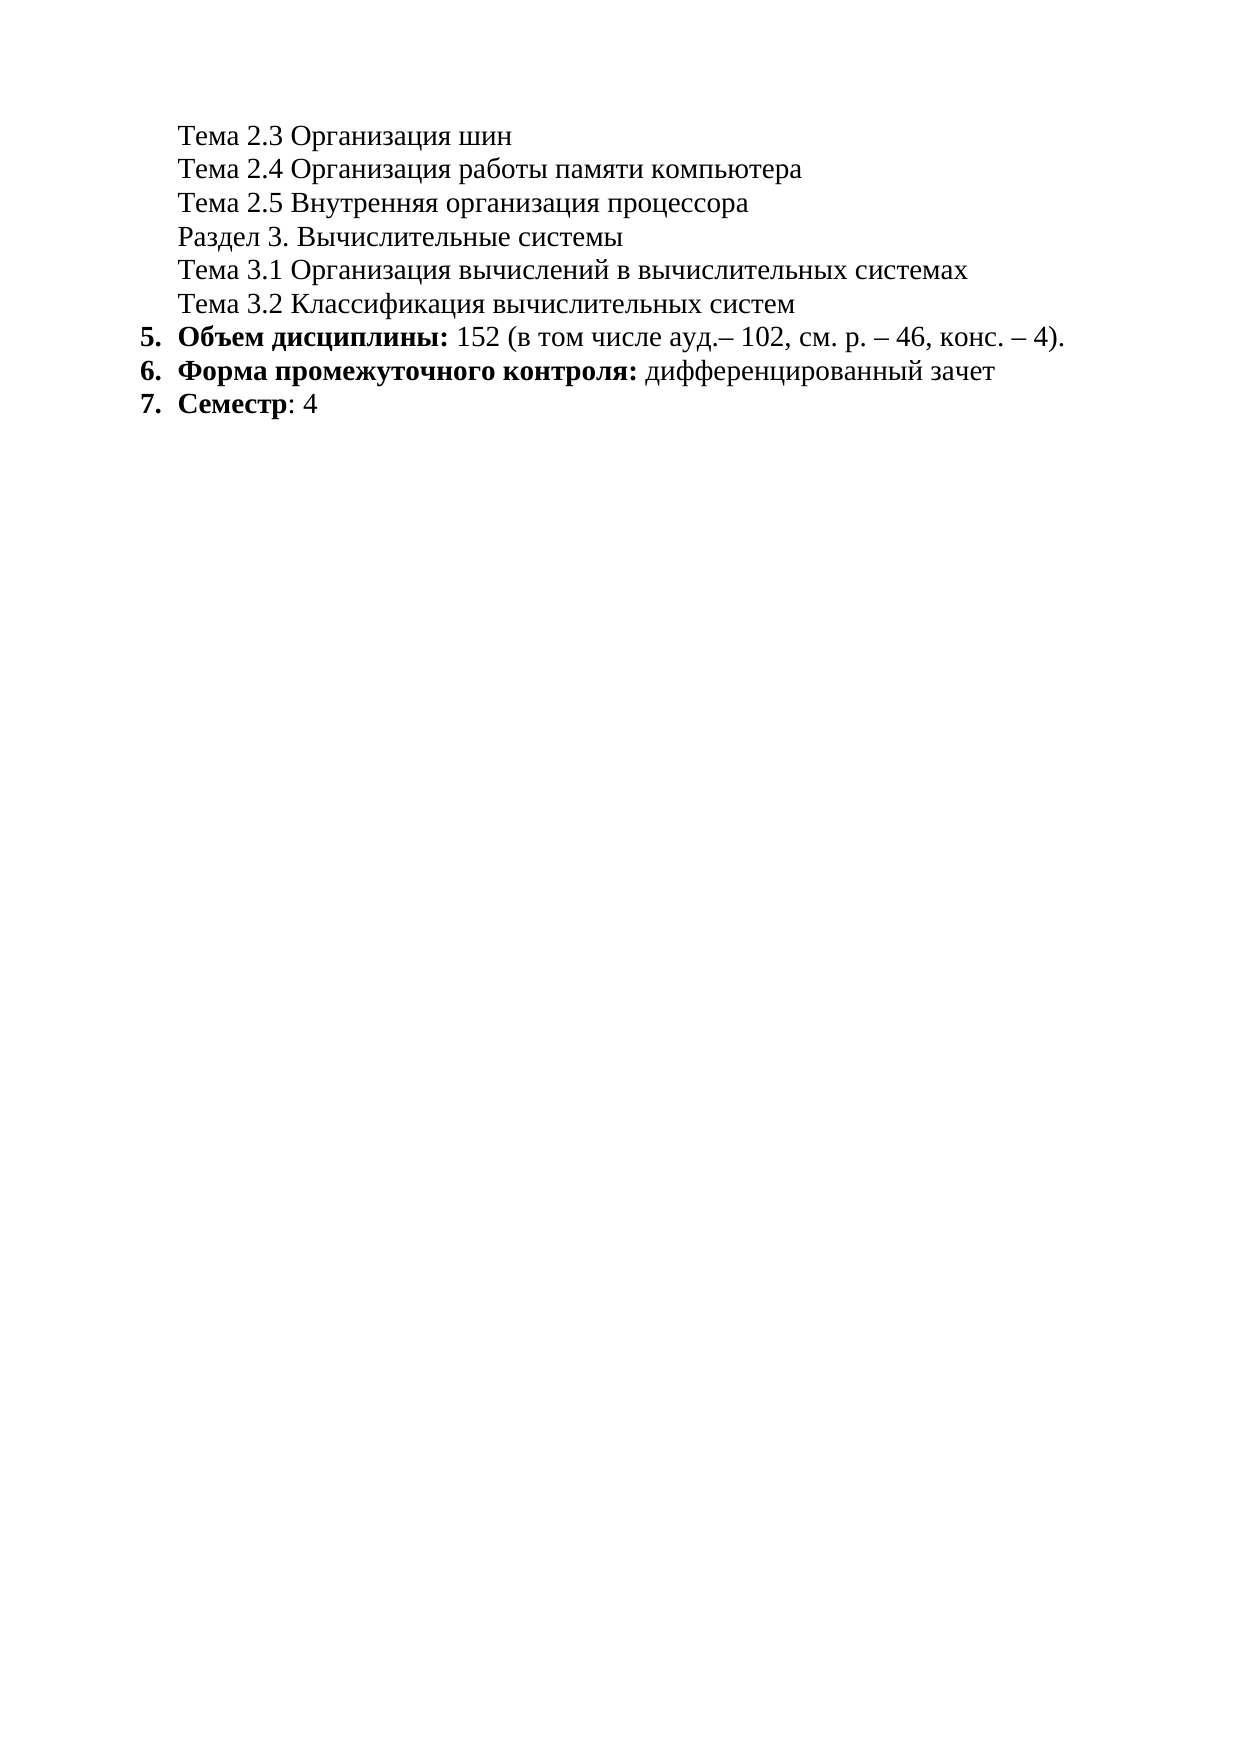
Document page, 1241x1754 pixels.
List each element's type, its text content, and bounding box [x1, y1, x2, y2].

list Объем дисциплины: 152 (в том числе ауд.– 102, см. р. – 46, конс. – 4). [140, 319, 1152, 353]
text Раздел 3. Вычислительные системы [177, 219, 1152, 252]
text Тема 3.2 Классификация вычислительных систем [177, 286, 1152, 319]
text Тема 2.4 Организация работы памяти компьютера [177, 152, 1152, 185]
text Тема 2.5 Внутренняя организация процессора [177, 185, 1152, 219]
text Тема 2.3 Организация шин [177, 118, 1152, 152]
text Тема 3.1 Организация вычислений в вычислительных системах [177, 252, 1152, 286]
list Форма промежуточного контроля: дифференцированный зачет [140, 353, 1152, 386]
list Семестр: 4 [140, 386, 1152, 420]
